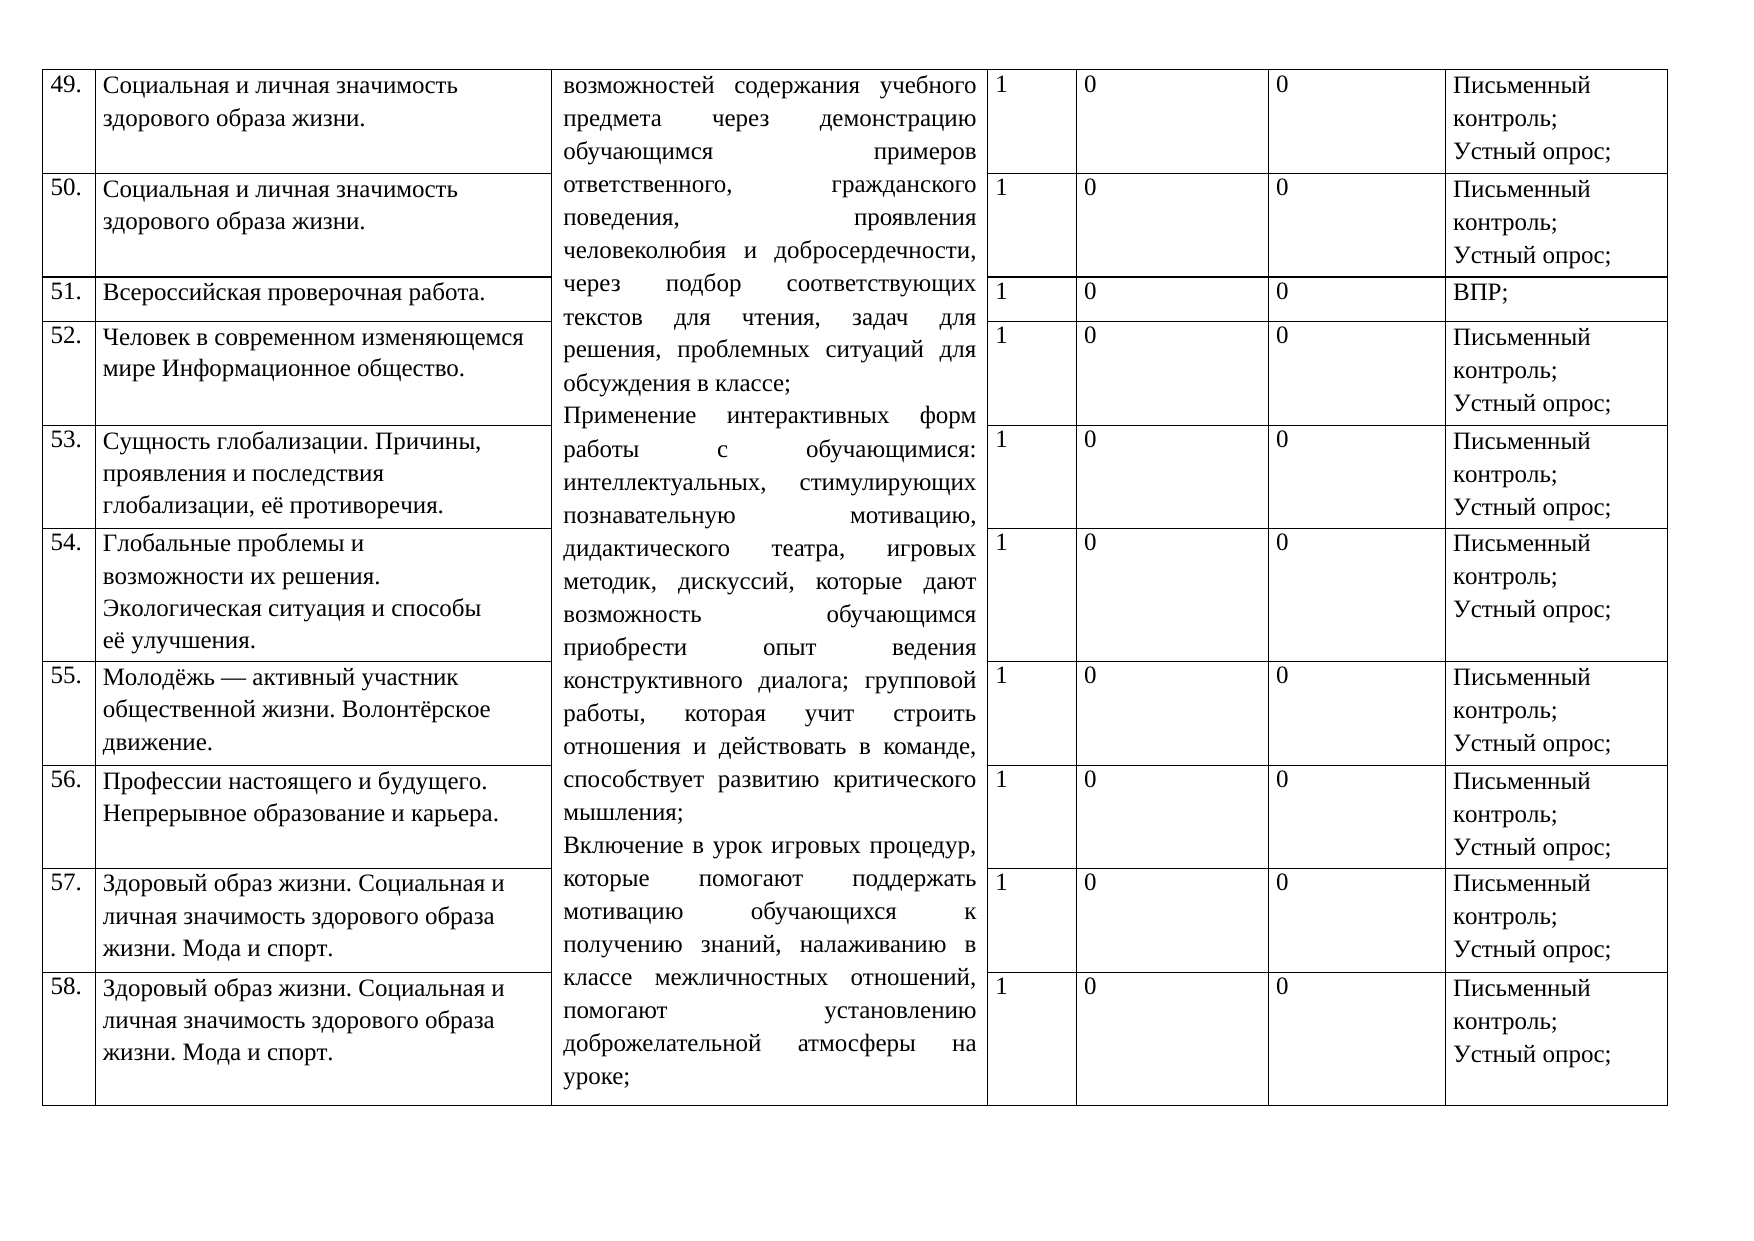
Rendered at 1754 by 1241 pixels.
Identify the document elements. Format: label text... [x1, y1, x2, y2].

table_cell 52. [43, 322, 95, 425]
table_cell 0 [1269, 662, 1445, 765]
table_cell 0 [1269, 973, 1445, 1105]
table_cell 0 [1077, 278, 1268, 321]
table_cell Письменный контроль; Устный опрос; [1446, 174, 1667, 276]
table_cell 1 [988, 662, 1076, 765]
table_cell 0 [1077, 766, 1268, 867]
table_cell 0 [1269, 869, 1445, 972]
table_cell 1 [988, 766, 1076, 867]
table_cell ВПР; [1446, 278, 1667, 321]
table_cell Здоровый образ жизни. Социальная и личная значимость здорового образа жизни. Мода и спорт. [96, 869, 551, 972]
table_cell 1 [988, 529, 1076, 661]
table_cell 0 [1077, 322, 1268, 425]
table_cell 1 [988, 278, 1076, 321]
table_cell 0 [1269, 322, 1445, 425]
table_cell 0 [1077, 973, 1268, 1105]
table_cell Социальная и личная значимость здорового образа жизни. [96, 70, 551, 173]
table_cell Письменный контроль; Устный опрос; [1446, 529, 1667, 661]
table_cell 0 [1077, 70, 1268, 173]
table_cell 58. [43, 973, 95, 1105]
table_cell 0 [1269, 529, 1445, 661]
table_cell Всероссийская проверочная работа. [96, 278, 551, 321]
table_cell 0 [1269, 278, 1445, 321]
table_cell 53. [43, 426, 95, 527]
table_cell 1 [988, 973, 1076, 1105]
table_cell 0 [1077, 869, 1268, 972]
table_cell Человек в современном изменяющемся мире Информационное общество. [96, 322, 551, 425]
table_cell Письменный контроль; Устный опрос; [1446, 662, 1667, 765]
table_cell 0 [1269, 174, 1445, 276]
table_cell Письменный контроль; Устный опрос; [1446, 426, 1667, 527]
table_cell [1446, 973, 1667, 1105]
table_cell 0 [1269, 766, 1445, 867]
table_cell Глобальные проблемы и возможности их решения. Экологическая ситуация и способы её улучшения. [96, 529, 551, 661]
table_cell 0 [1077, 426, 1268, 527]
table_cell 0 [1077, 662, 1268, 765]
table_cell 49. [43, 70, 95, 173]
table_cell 51. [43, 278, 95, 321]
table_cell 1 [988, 322, 1076, 425]
table_cell 0 [1077, 529, 1268, 661]
table_cell 54. [43, 529, 95, 661]
table_cell Здоровый образ жизни. Социальная и личная значимость здорового образа жизни. Мода и спорт. [96, 973, 551, 1105]
table_cell Профессии настоящего и будущего. Непрерывное образование и карьера. [96, 766, 551, 867]
table_cell 1 [988, 426, 1076, 527]
table_cell Письменный контроль; Устный опрос; [1446, 766, 1667, 867]
table_cell Письменный контроль; Устный опрос; [1446, 322, 1667, 425]
table_cell 55. [43, 662, 95, 765]
table_cell 0 [1077, 174, 1268, 276]
table_cell Молодёжь — активный участник общественной жизни. Волонтёрское движение. [96, 662, 551, 765]
table_cell 50. [43, 174, 95, 276]
table_cell 1 [988, 869, 1076, 972]
table_cell 56. [43, 766, 95, 867]
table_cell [1446, 70, 1667, 173]
table_cell 57. [43, 869, 95, 972]
table_cell 0 [1269, 70, 1445, 173]
table_cell 1 [988, 70, 1076, 173]
table_cell Сущность глобализации. Причины, проявления и последствия глобализации, её противоречия. [96, 426, 551, 527]
table_cell Письменный контроль; Устный опрос; [1446, 869, 1667, 972]
table_cell 0 [1269, 426, 1445, 527]
table_cell 1 [988, 174, 1076, 276]
table_cell Социальная и личная значимость здорового образа жизни. [96, 174, 551, 276]
